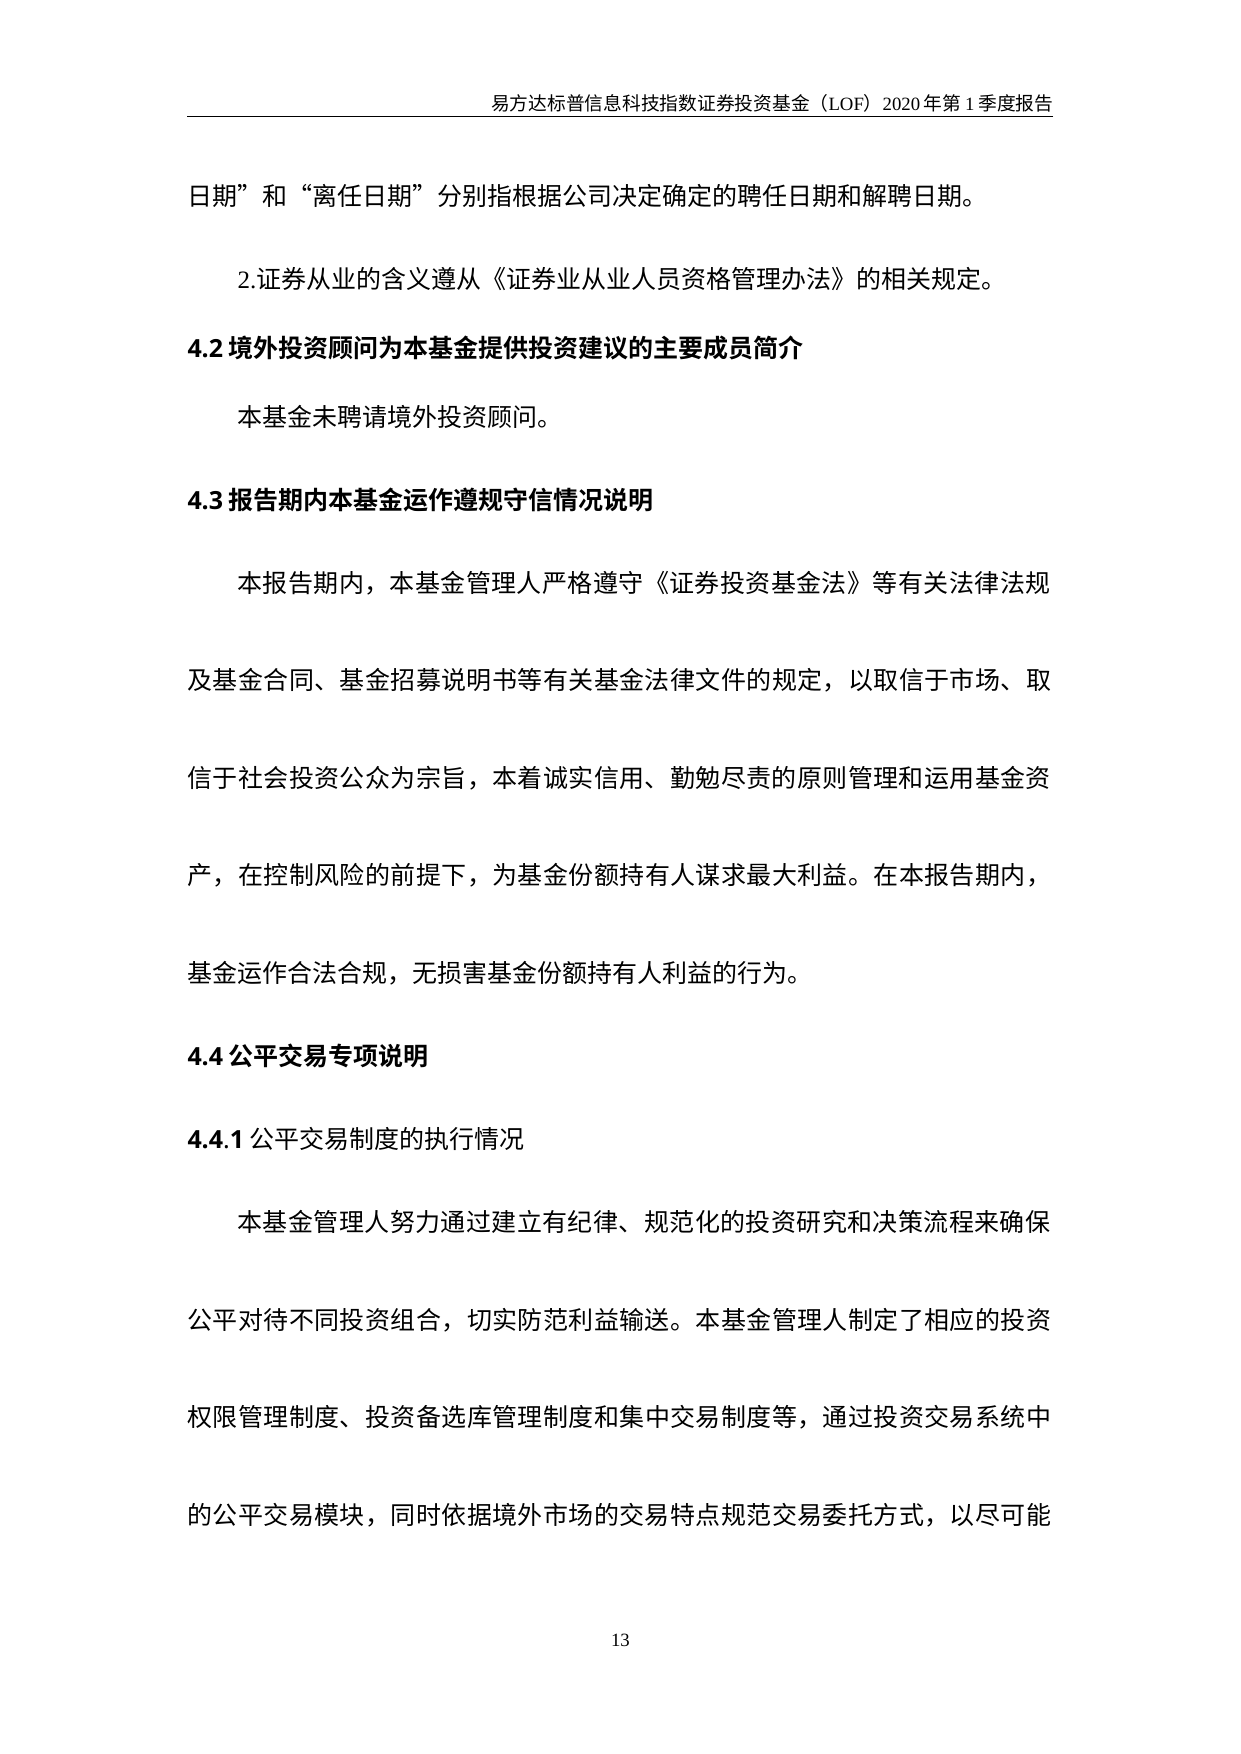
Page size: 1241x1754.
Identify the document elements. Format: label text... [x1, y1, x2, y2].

text 本基金未聘请境外投资顾问。 [187, 383, 1053, 448]
text 本报告期内，本基金管理人严格遵守《证券投资基金法》等有关法律法规及基金合同、基金招募说明书等有关基金法律文件的规定，以取信于市场、取信于社会投资公众为宗旨，本着诚实信用、勤勉尽责的原则管理和运用基金资产，在控制风险的前提下，为基金份额持有人谋求最大利益。在本报告期内，基金运作合法合规，无损害基金份额持有人利益的行为。 [187, 549, 1053, 1004]
text 4.2境外投资顾问为本基金提供投资建议的主要成员简介 [187, 328, 1053, 364]
text 4.4公平交易专项说明 [187, 1022, 1053, 1087]
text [187, 162, 1053, 227]
text 4.3报告期内本基金运作遵规守信情况说明 [187, 466, 1053, 531]
text 2.证券从业的含义遵从《证券业从业人员资格管理办法》的相关规定。 [187, 245, 1053, 310]
text 4.4.1公平交易制度的执行情况 [187, 1105, 1053, 1170]
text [187, 1188, 1053, 1546]
